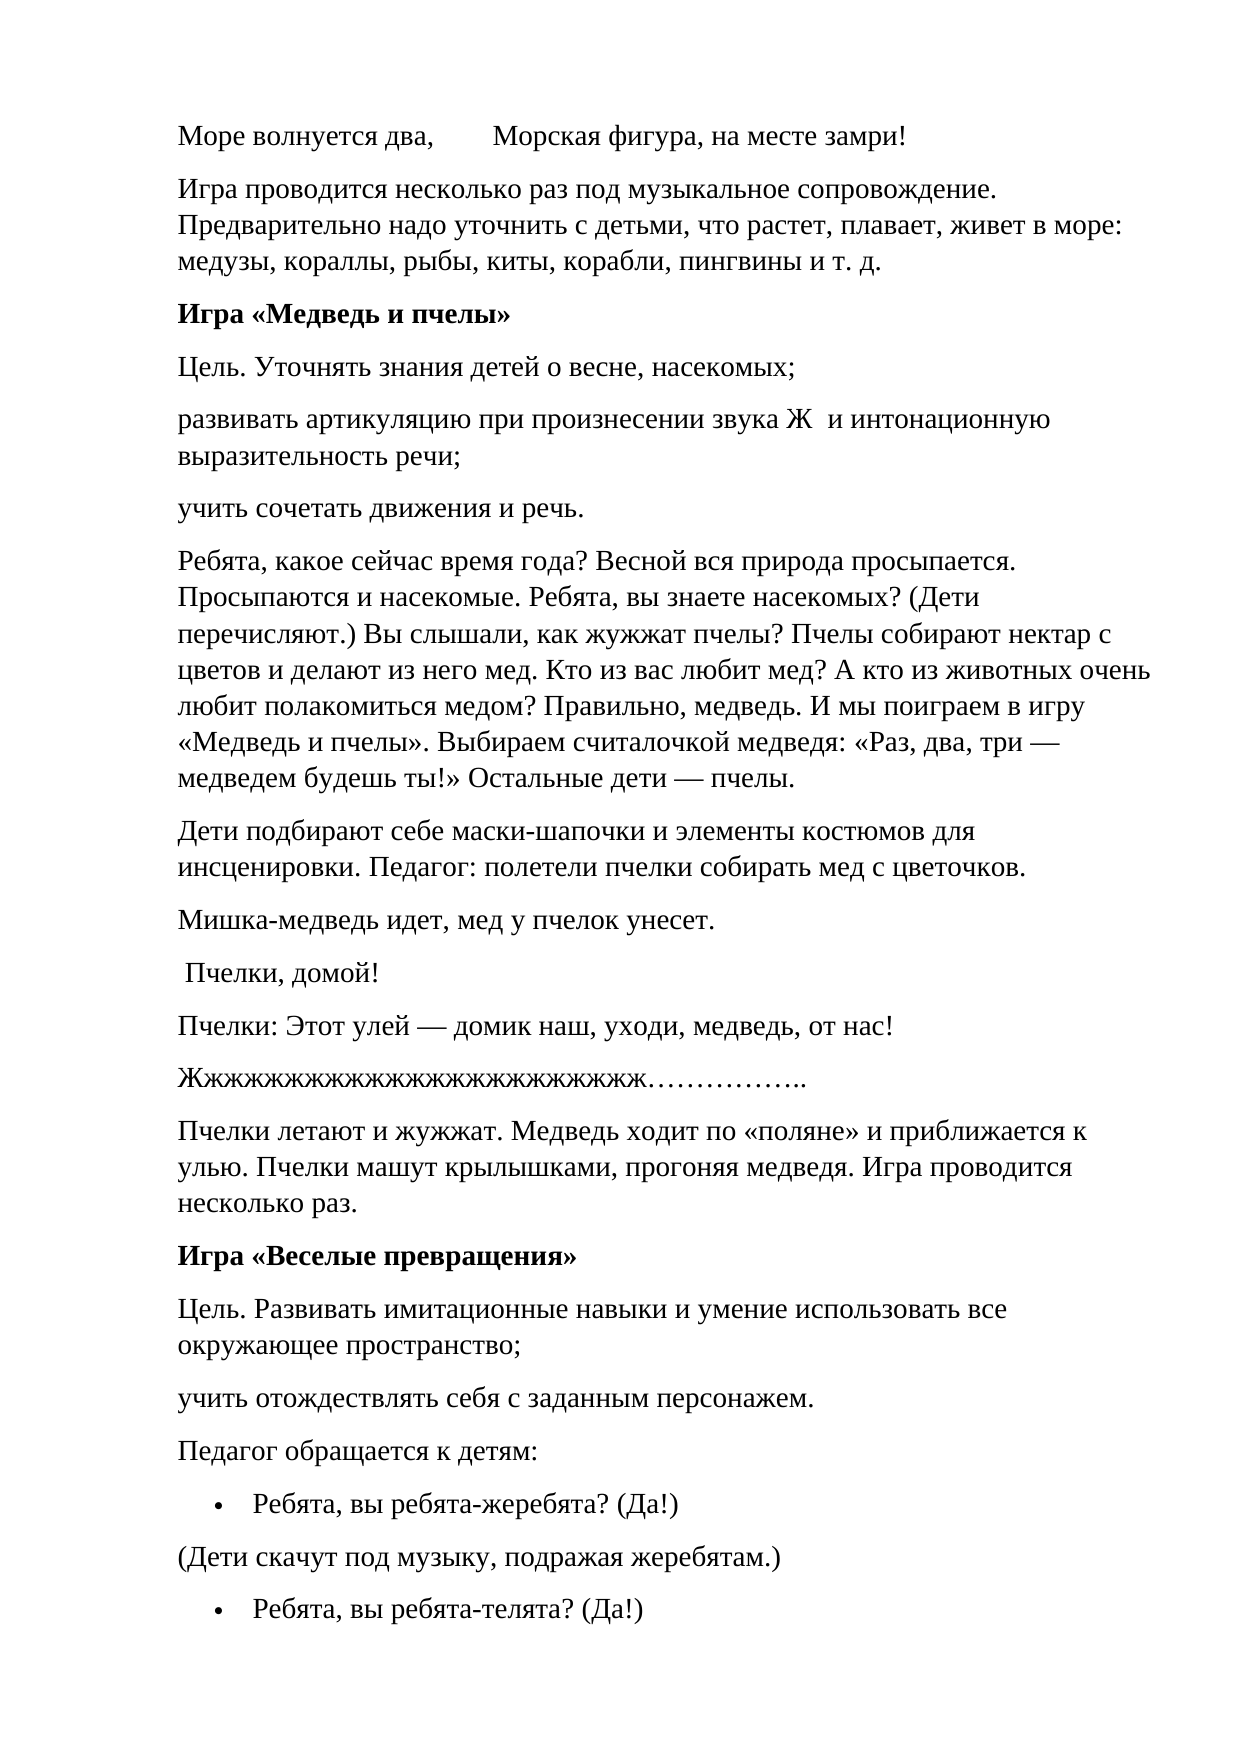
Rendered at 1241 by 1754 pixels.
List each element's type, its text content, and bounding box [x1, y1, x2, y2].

text Дети подбирают себе маски-шапочки и элементы костюмов для инсценировки. Педагог: полетели пчелки собирать мед с цветочков. [177, 813, 1152, 883]
list Ребята, вы ребята-жеребята? (Да!) [215, 1486, 1152, 1519]
text Пчелки летают и жужжат. Медведь ходит по «поляне» и приближается к улью. Пчелки машут крылышками, прогоняя медведя. Игра проводится несколько раз. [177, 1113, 1152, 1219]
text Игра «Веселые превращения» [177, 1238, 1152, 1272]
text Море волнуется два, Морская фигура, на месте замри! [177, 118, 1152, 152]
text Пчелки, домой! [177, 955, 1152, 988]
text (Дети скачут под музыку, подражая жеребятам.) [177, 1539, 1152, 1572]
text Пчелки: Этот улей — домик наш, уходи, медведь, от нас! [177, 1008, 1152, 1041]
text Цель. Развивать имитационные навыки и умение использовать все окружающее пространство; [177, 1291, 1152, 1361]
text Педагог обращается к детям: [177, 1433, 1152, 1467]
text учить отождествлять себя с заданным персонажем. [177, 1380, 1152, 1414]
text Цель. Уточнять знания детей о весне, насекомых; [177, 349, 1152, 382]
text учить сочетать движения и речь. [177, 491, 1152, 524]
list Ребята, вы ребята-телята? (Да!) [215, 1591, 1152, 1625]
text Игра проводится несколько раз под музыкальное сопровождение. Предварительно надо уточнить с детьми, что растет, плавает, живет в море: медузы, кораллы, рыбы, киты, корабли, пингвины и т. д. [177, 171, 1152, 277]
text Ребята, какое сейчас время года? Весной вся природа просыпается. Просыпаются и насекомые. Ребята, вы знаете насекомых? (Дети перечисляют.) Вы слышали, как жужжат пчелы? Пчелы собирают нектар с цветов и делают из него мед. Кто из вас любит мед? А кто из животных очень любит полакомиться медом? Правильно, медведь. И мы поиграем в игру «Медведь и пчелы». Выбираем считалочкой медведя: «Раз, два, три — медведем будешь ты!» Остальные дети — пчелы. [177, 543, 1152, 794]
text Игра «Медведь и пчелы» [177, 296, 1152, 329]
text развивать артикуляцию при произнесении звука Ж и интонационную выразительность речи; [177, 402, 1152, 471]
text Жжжжжжжжжжжжжжжжжжжжжжж…………….. [177, 1061, 1152, 1094]
text Мишка-медведь идет, мед у пчелок унесет. [177, 902, 1152, 936]
